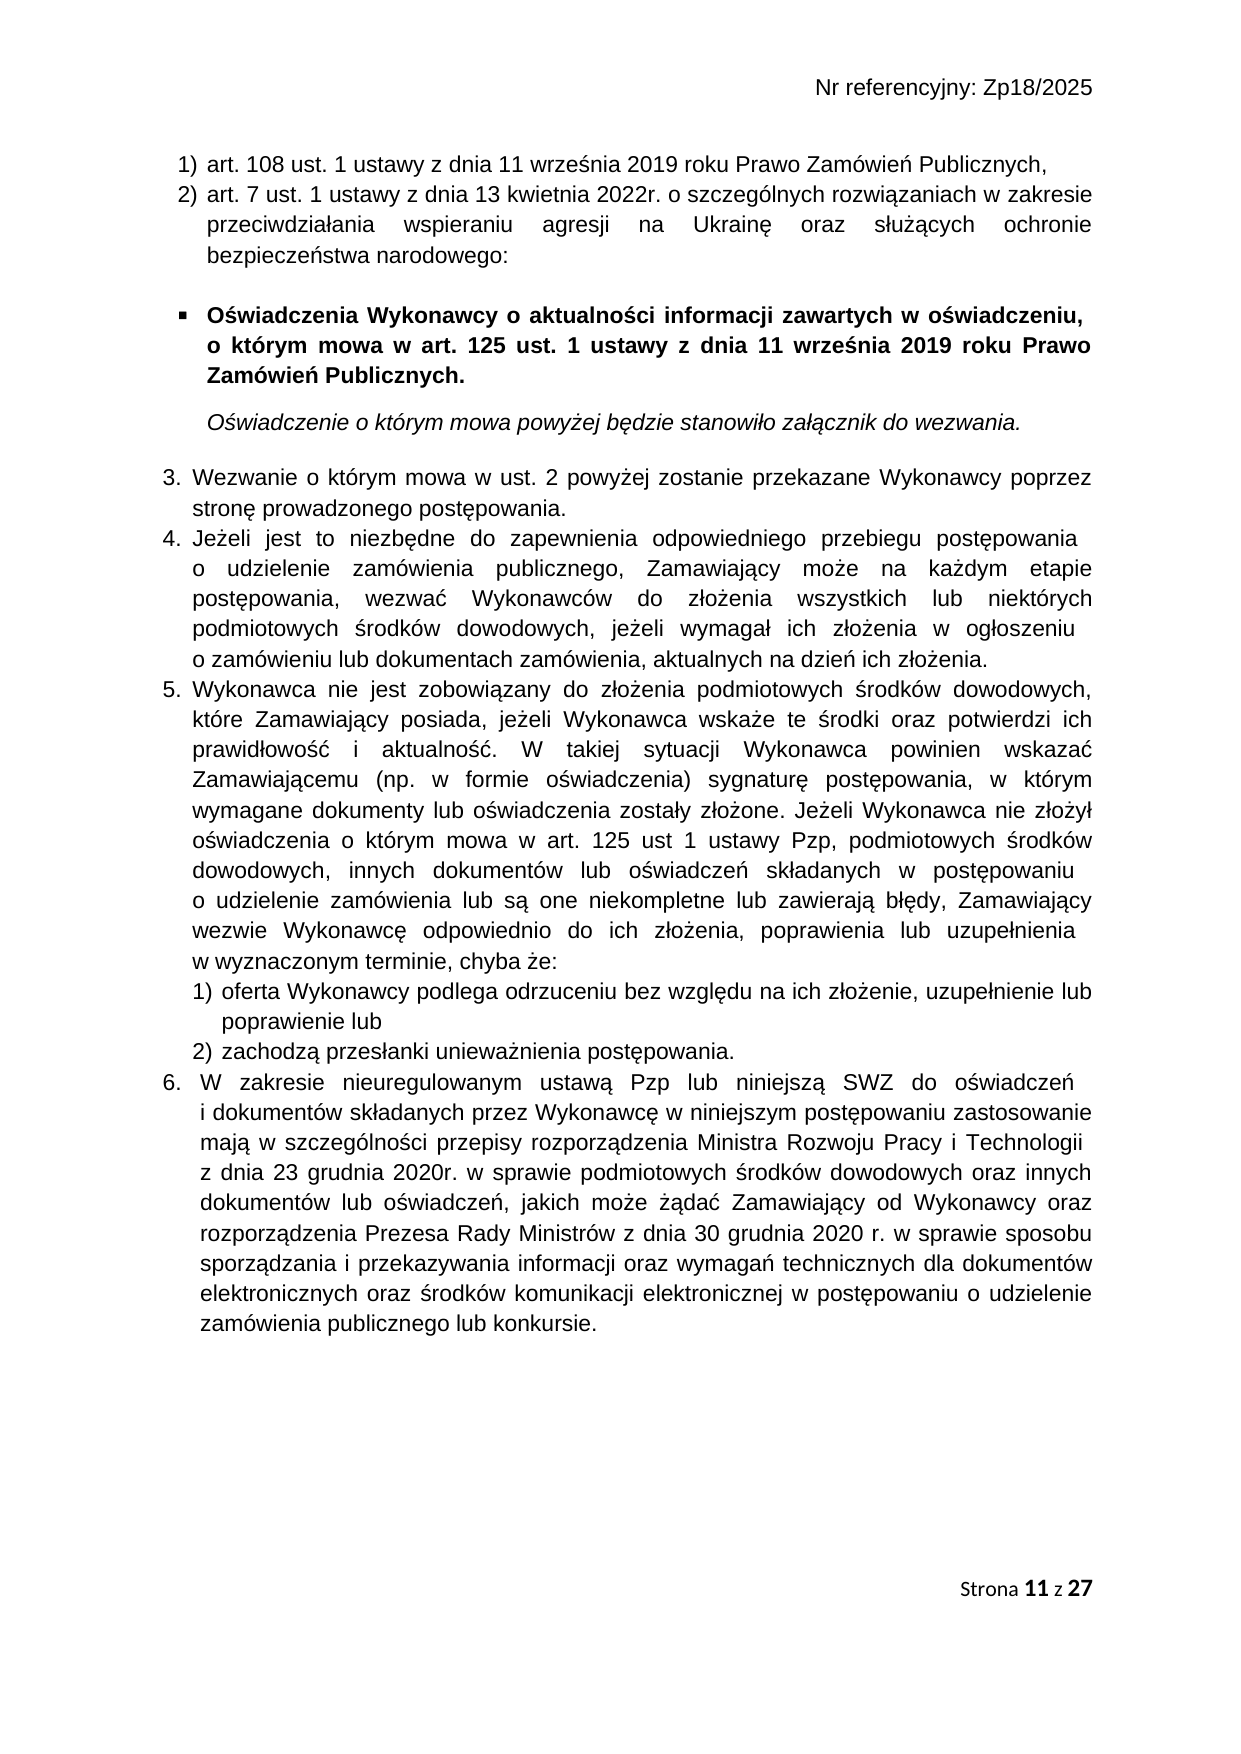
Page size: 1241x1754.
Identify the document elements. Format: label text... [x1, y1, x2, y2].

text Oświadczenie o którym mowa powyżej będzie stanowiło załącznik do wezwania. [148, 409, 1093, 436]
list W zakresie nieuregulowanym ustawą Pzp lub niniejszą SWZ do oświadczeń i dokumentów składanych przez Wykonawcę w niniejszym postępowaniu zastosowanie mają w szczególności przepisy rozporządzenia Ministra Rozwoju Pracy i Technologii z dnia 23 grudnia 2020r. w sprawie podmiotowych środków dowodowych oraz innych dokumentów lub oświadczeń, jakich może żądać Zamawiający od Wykonawcy oraz rozporządzenia Prezesa Rady Ministrów z dnia 30 grudnia 2020 r. w sprawie sposobu sporządzania i przekazywania informacji oraz wymagań technicznych dla dokumentów elektronicznych oraz środków komunikacji elektronicznej w postępowaniu o udzielenie zamówienia publicznego lub konkursie. [162, 1068, 1093, 1336]
list Wezwanie o którym mowa w ust. 2 powyżej zostanie przekazane Wykonawcy poprzez stronę prowadzonego postępowania. [162, 464, 1093, 521]
list Jeżeli jest to niezbędne do zapewnienia odpowiedniego przebiegu postępowania o udzielenie zamówienia publicznego, Zamawiający może na każdym etapie postępowania, wezwać Wykonawców do złożenia wszystkich lub niektórych podmiotowych środków dowodowych, jeżeli wymagał ich złożenia w ogłoszeniu o zamówieniu lub dokumentach zamówienia, aktualnych na dzień ich złożenia. [162, 525, 1093, 672]
list art. 108 ust. 1 ustawy z dnia 11 września 2019 roku Prawo Zamówień Publicznych, [177, 151, 1093, 177]
list Oświadczenia Wykonawcy o aktualności informacji zawartych w oświadczeniu, o którym mowa w art. 125 ust. 1 ustawy z dnia 11 września 2019 roku Prawo Zamówień Publicznych. [177, 302, 1093, 389]
list oferta Wykonawcy podlega odrzuceniu bez względu na ich złożenie, uzupełnienie lub poprawienie lub [192, 978, 1093, 1034]
list zachodzą przesłanki unieważnienia postępowania. [192, 1038, 1093, 1064]
list art. 7 ust. 1 ustawy z dnia 13 kwietnia 2022r. o szczególnych rozwiązaniach w zakresie przeciwdziałania wspieraniu agresji na Ukrainę oraz służących ochronie bezpieczeństwa narodowego: [177, 181, 1093, 268]
list Wykonawca nie jest zobowiązany do złożenia podmiotowych środków dowodowych, które Zamawiający posiada, jeżeli Wykonawca wskaże te środki oraz potwierdzi ich prawidłowość i aktualność. W takiej sytuacji Wykonawca powinien wskazać Zamawiającemu (np. w formie oświadczenia) sygnaturę postępowania, w którym wymagane dokumenty lub oświadczenia zostały złożone. Jeżeli Wykonawca nie złożył oświadczenia o którym mowa w art. 125 ust 1 ustawy Pzp, podmiotowych środków dowodowych, innych dokumentów lub oświadczeń składanych w postępowaniu o udzielenie zamówienia lub są one niekompletne lub zawierają błędy, Zamawiający wezwie Wykonawcę odpowiednio do ich złożenia, poprawienia lub uzupełnienia w wyznaczonym terminie, chyba że: [162, 676, 1093, 974]
